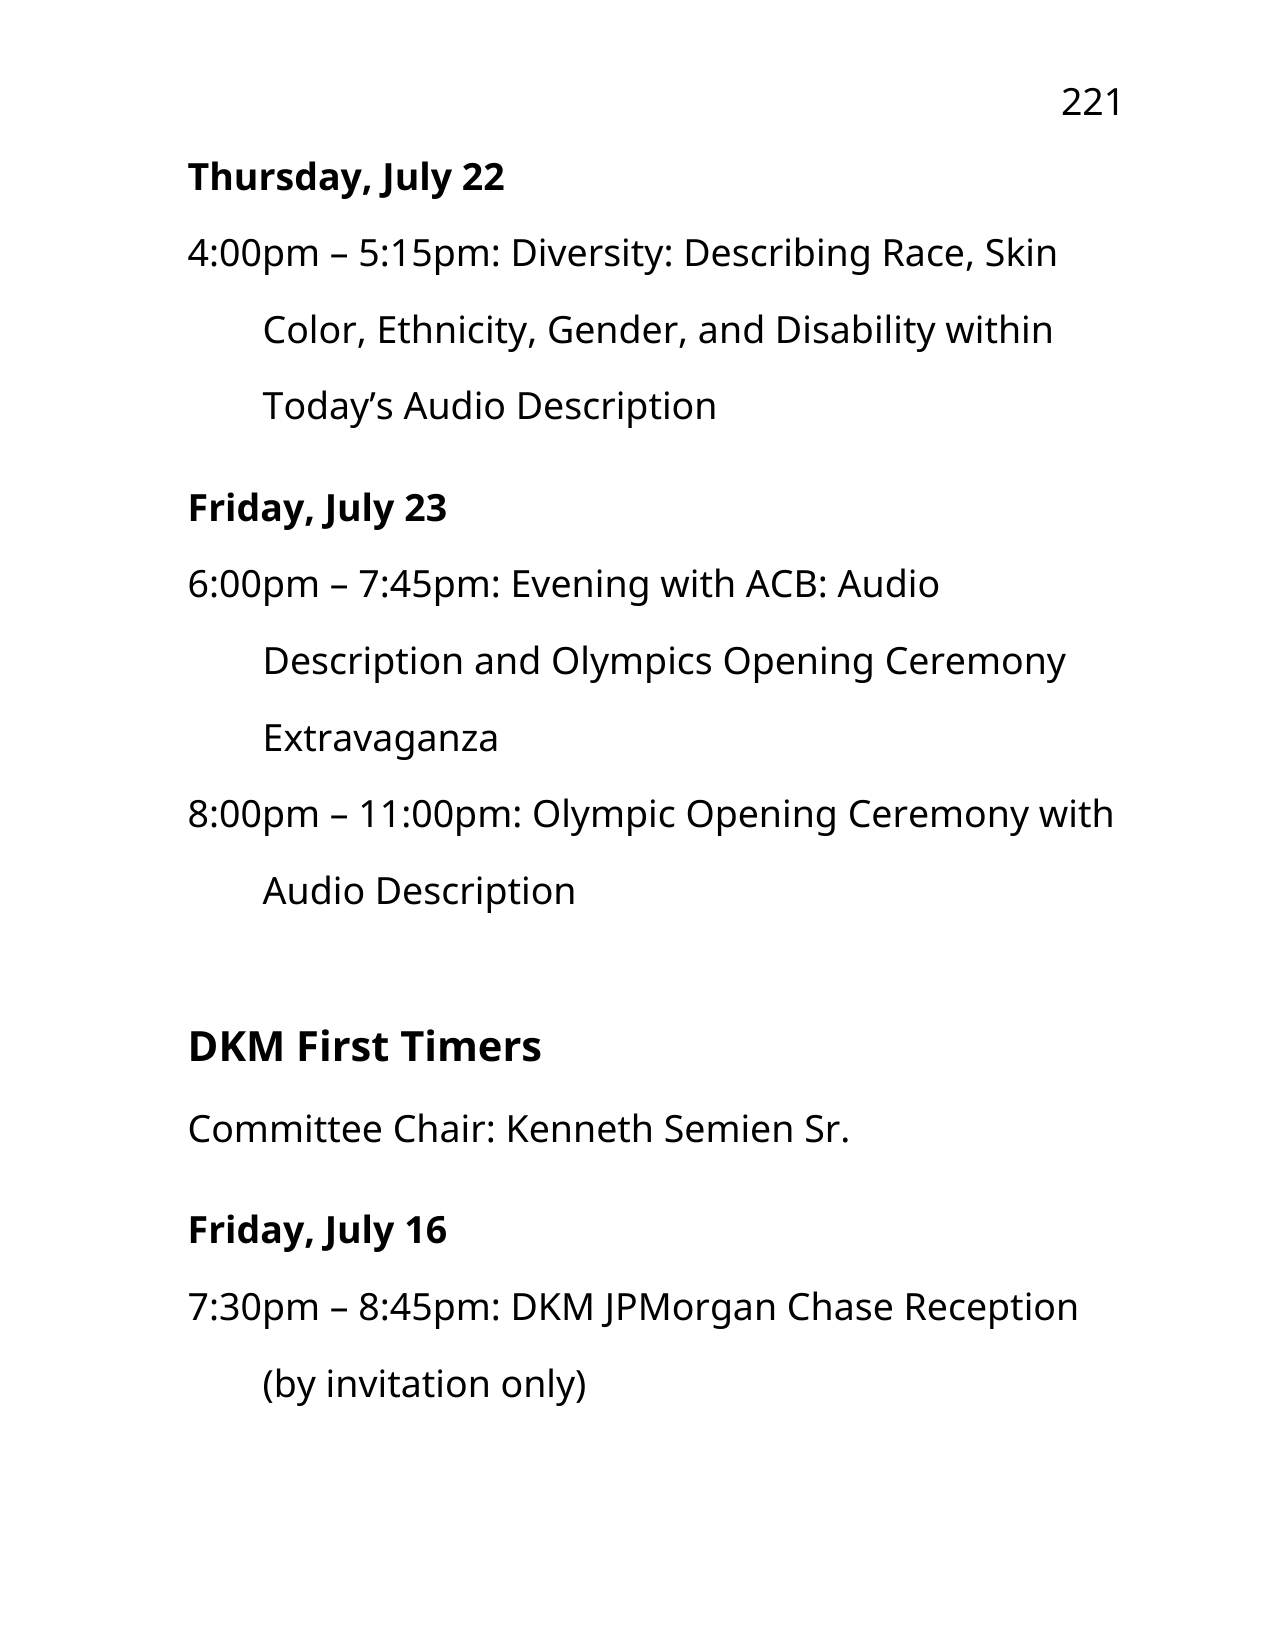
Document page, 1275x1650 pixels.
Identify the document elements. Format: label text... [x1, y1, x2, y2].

text 4:00pm – 5:15pm: Diversity: Describing Race, Skin Color, Ethnicity, Gender, and Disability within Today’s Audio Description [187, 227, 1125, 431]
text Committee Chair: Kenneth Semien Sr. [187, 1102, 1125, 1153]
text 7:30pm – 8:45pm: DKM JPMorgan Chase Reception (by invitation only) [187, 1280, 1125, 1408]
subtitle DKM First Timers [187, 1017, 1125, 1074]
text Thursday, July 22 [187, 150, 1125, 201]
text 6:00pm – 7:45pm: Evening with ACB: Audio Description and Olympics Opening Ceremony Extravaganza [187, 558, 1125, 762]
text 8:00pm – 11:00pm: Olympic Opening Ceremony with Audio Description [187, 787, 1125, 915]
text Friday, July 16 [187, 1204, 1125, 1255]
text Friday, July 23 [187, 481, 1125, 532]
